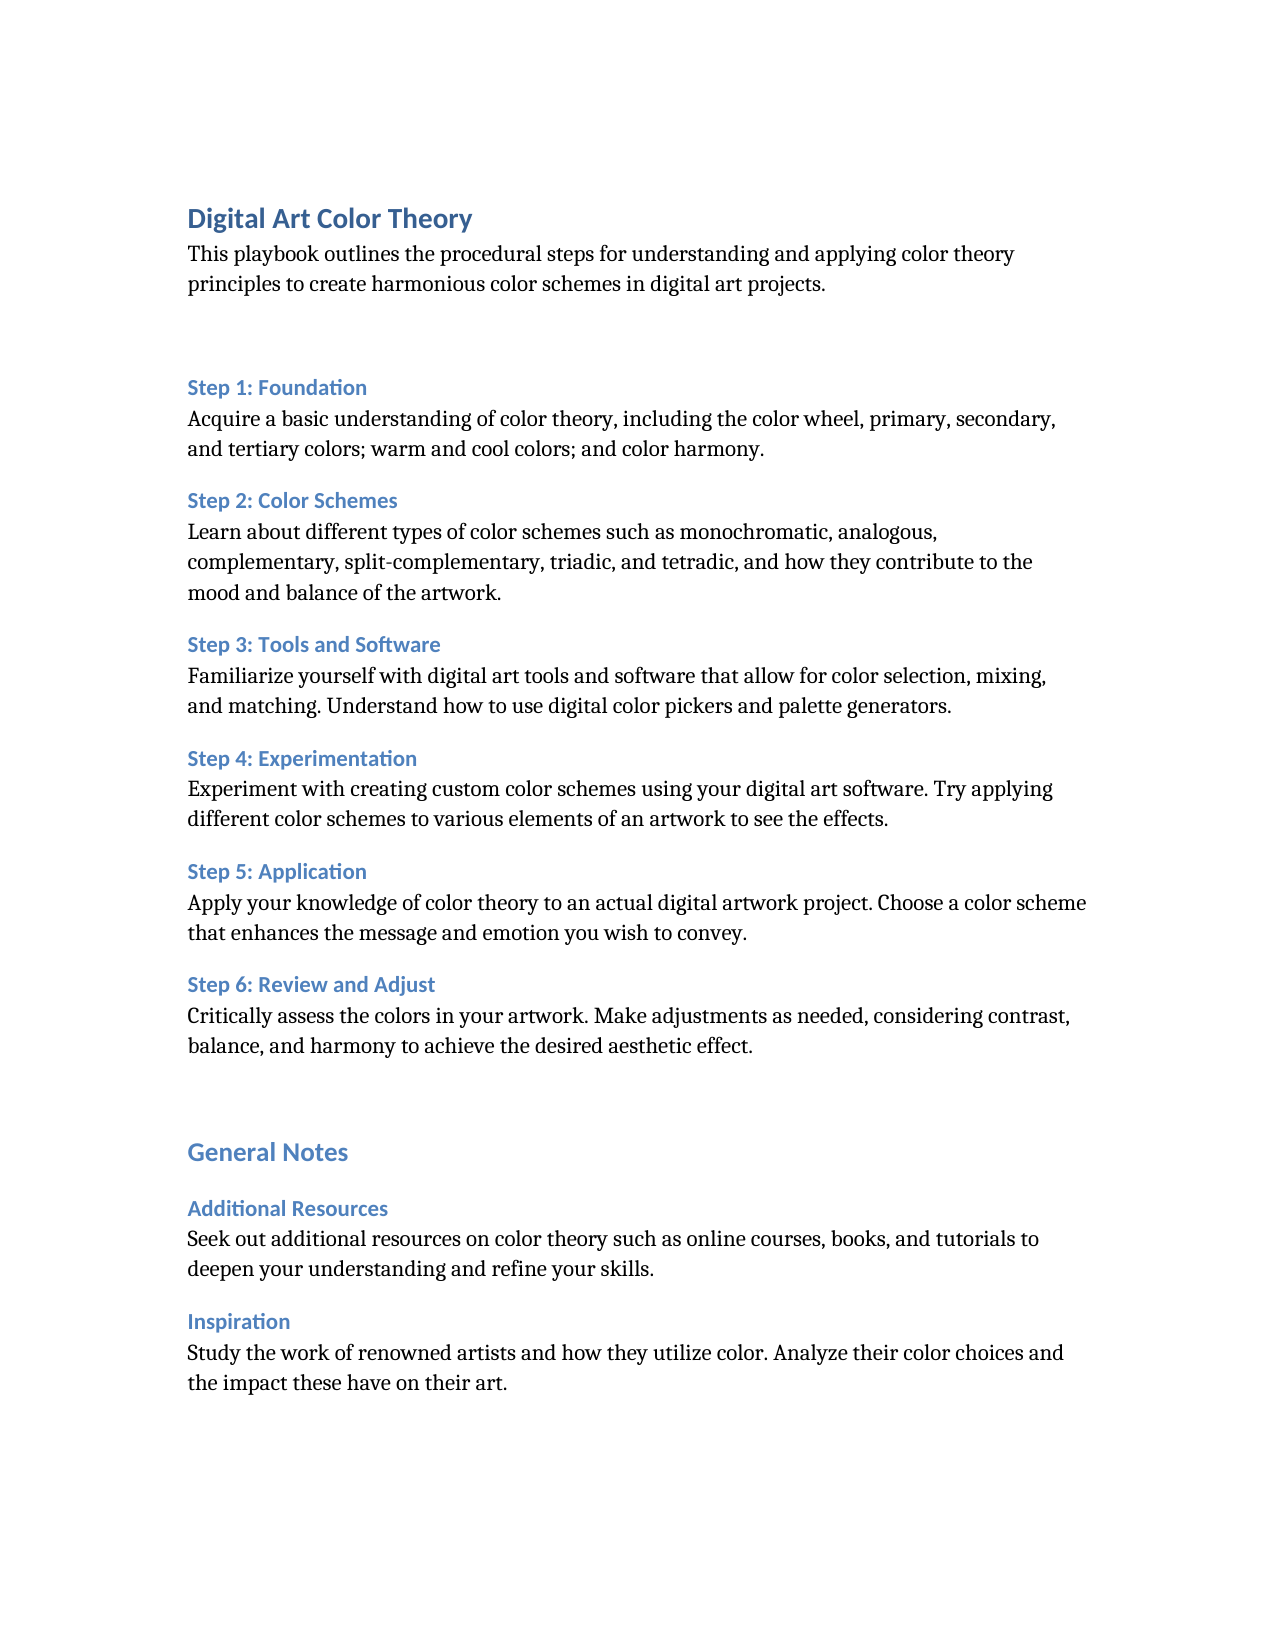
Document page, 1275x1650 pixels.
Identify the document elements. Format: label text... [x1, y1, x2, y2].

text Acquire a basic understanding of color theory, including the color wheel, primary, secondary, and tertiary colors; warm and cool colors; and color harmony. [187, 405, 1087, 462]
text Familiarize yourself with digital art tools and software that allow for color selection, mixing, and matching. Understand how to use digital color pickers and palette generators. [187, 662, 1087, 719]
text Experiment with creating custom color schemes using your digital art software. Try applying different color schemes to various elements of an artwork to see the effects. [187, 776, 1087, 832]
text Learn about different types of color schemes such as monochromatic, analogous, complementary, split-complementary, triadic, and tetradic, and how they contribute to the mood and balance of the artwork. [187, 519, 1087, 606]
text This playbook outlines the procedural steps for understanding and applying color theory principles to create harmonious color schemes in digital art projects. [187, 241, 1087, 297]
subtitle Digital Art Color Theory [187, 200, 1087, 236]
text Critically assess the colors in your artwork. Make adjustments as needed, considering contrast, balance, and harmony to achieve the desired aesthetic effect. [187, 1003, 1087, 1059]
subtitle Step 3: Tools and Software [187, 630, 1087, 658]
subtitle Inspiration [187, 1307, 1087, 1335]
text Apply your knowledge of color theory to an actual digital artwork project. Choose a color scheme that enhances the message and emotion you wish to convey. [187, 889, 1087, 946]
text Study the work of renowned artists and how they utilize color. Analyze their color choices and the impact these have on their art. [187, 1339, 1087, 1396]
subtitle General Notes [187, 1135, 1087, 1168]
subtitle Step 2: Color Schemes [187, 487, 1087, 515]
subtitle Step 4: Experimentation [187, 744, 1087, 772]
subtitle Step 6: Review and Adjust [187, 971, 1087, 999]
subtitle Step 1: Foundation [187, 373, 1087, 401]
subtitle Additional Resources [187, 1194, 1087, 1222]
subtitle Step 5: Application [187, 857, 1087, 885]
text Seek out additional resources on color theory such as online courses, books, and tutorials to deepen your understanding and refine your skills. [187, 1226, 1087, 1283]
